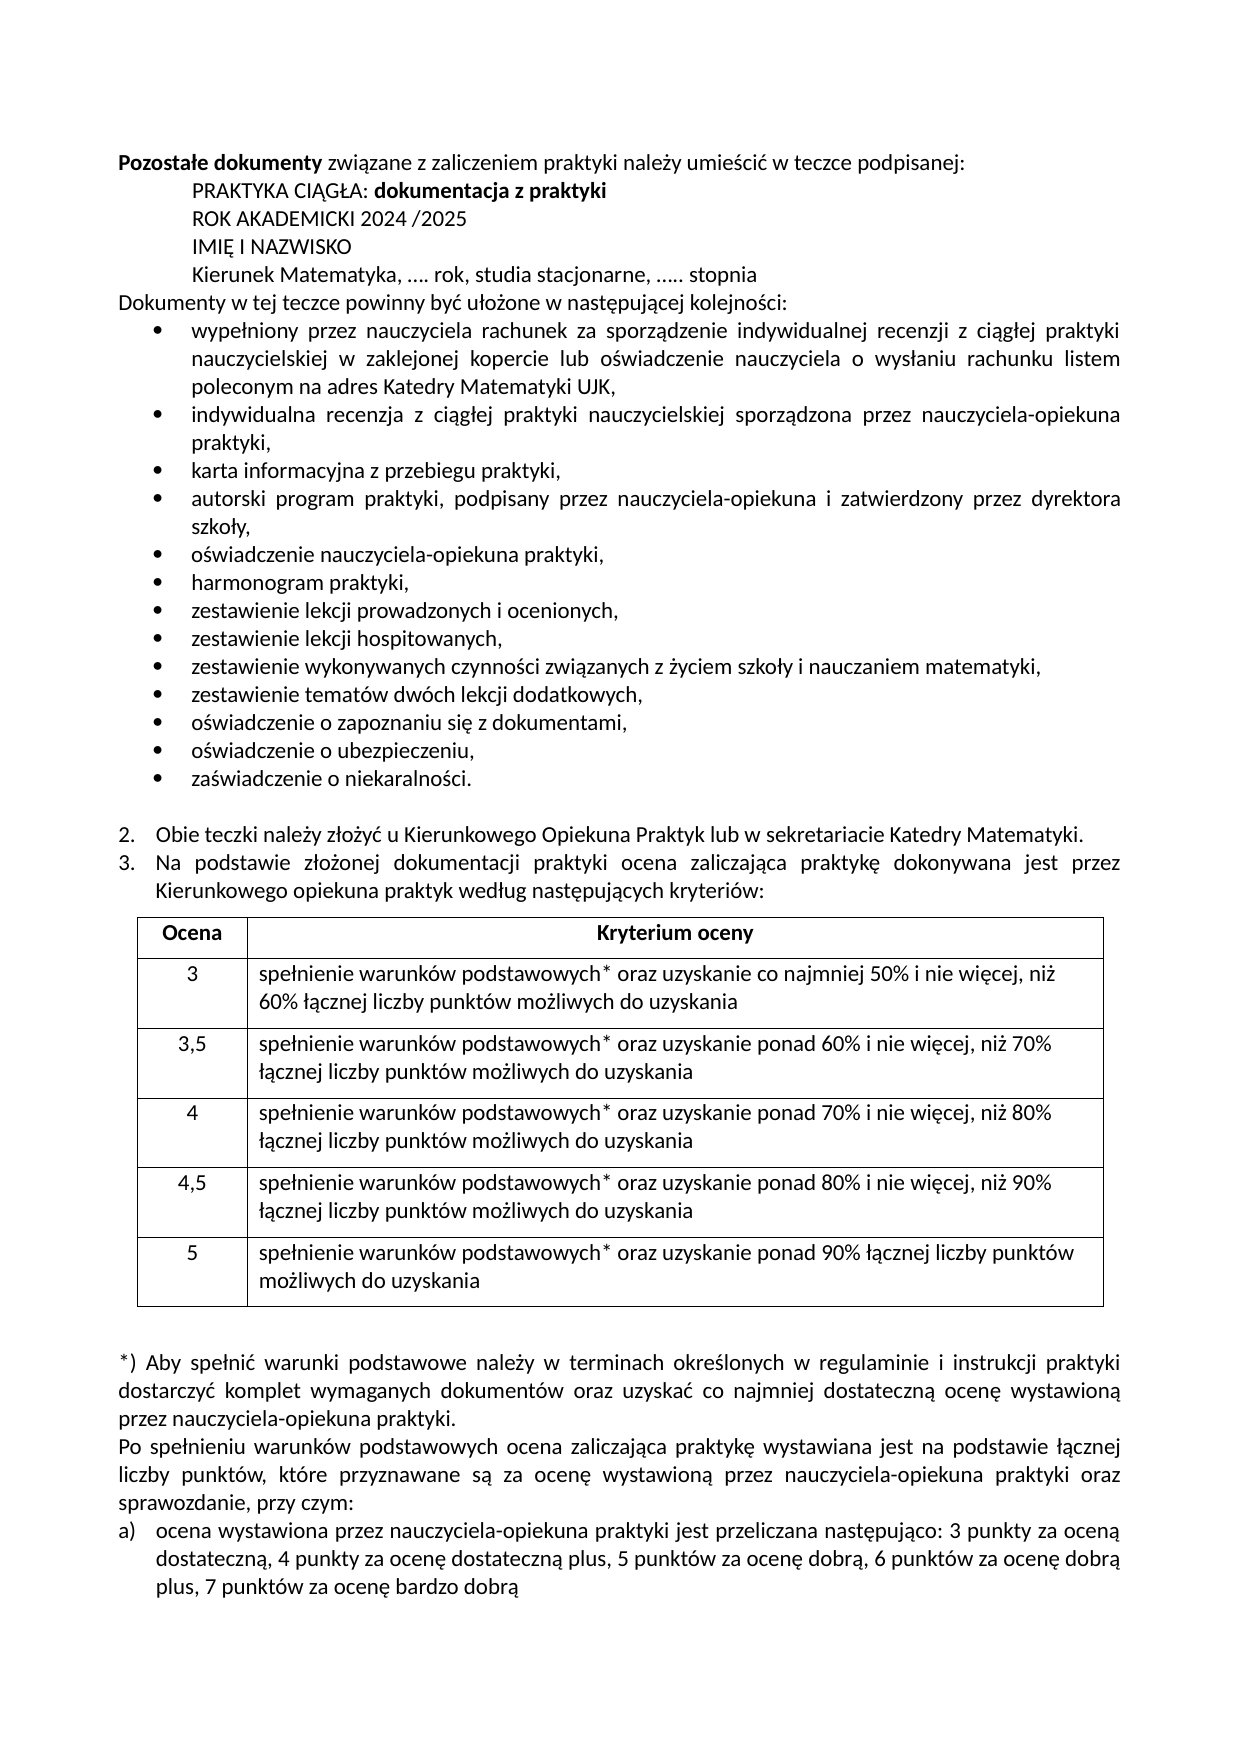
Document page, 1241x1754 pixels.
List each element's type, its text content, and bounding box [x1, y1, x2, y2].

table_cell spełnienie warunków podstawowych* oraz uzyskanie ponad 70% i nie więcej, niż 80% łącznej liczby punktów możliwych do uzyskania [248, 1099, 1103, 1167]
list karta informacyjna z przebiegu praktyki, [153, 456, 1122, 484]
table_cell 3,5 [138, 1029, 247, 1097]
text Po spełnieniu warunków podstawowych ocena zaliczająca praktykę wystawiana jest na podstawie łącznej liczby punktów, które przyznawane są za ocenę wystawioną przez nauczyciela-opiekuna praktyki oraz sprawozdanie, przy czym: [118, 1432, 1122, 1516]
table_cell spełnienie warunków podstawowych* oraz uzyskanie co najmniej 50% i nie więcej, niż 60% łącznej liczby punktów możliwych do uzyskania [248, 959, 1103, 1028]
list zestawienie lekcji prowadzonych i ocenionych, [153, 596, 1122, 624]
list oświadczenie o zapoznaniu się z dokumentami, [153, 708, 1122, 736]
list Na podstawie złożonej dokumentacji praktyki ocena zaliczająca praktykę dokonywana jest przez Kierunkowego opiekuna praktyk według następujących kryteriów: [118, 848, 1122, 904]
table_cell spełnienie warunków podstawowych* oraz uzyskanie ponad 90% łącznej liczby punktów możliwych do uzyskania [248, 1238, 1103, 1306]
text ROK AKADEMICKI 2024 /2025 [192, 204, 1122, 232]
list Obie teczki należy złożyć u Kierunkowego Opiekuna Praktyk lub w sekretariacie Katedry Matematyki. [118, 820, 1122, 848]
list ocena wystawiona przez nauczyciela-opiekuna praktyki jest przeliczana następująco: 3 punkty za oceną dostateczną, 4 punkty za ocenę dostateczną plus, 5 punktów za ocenę dobrą, 6 punktów za ocenę dobrą plus, 7 punktów za ocenę bardzo dobrą [118, 1516, 1122, 1600]
list zestawienie tematów dwóch lekcji dodatkowych, [153, 680, 1122, 708]
list wypełniony przez nauczyciela rachunek za sporządzenie indywidualnej recenzji z ciągłej praktyki nauczycielskiej w zaklejonej kopercie lub oświadczenie nauczyciela o wysłaniu rachunku listem poleconym na adres Katedry Matematyki UJK, [153, 316, 1122, 400]
text *) Aby spełnić warunki podstawowe należy w terminach określonych w regulaminie i instrukcji praktyki dostarczyć komplet wymaganych dokumentów oraz uzyskać co najmniej dostateczną ocenę wystawioną przez nauczyciela-opiekuna praktyki. [118, 1348, 1122, 1432]
table_cell 3 [138, 959, 247, 1028]
table_cell spełnienie warunków podstawowych* oraz uzyskanie ponad 80% i nie więcej, niż 90% łącznej liczby punktów możliwych do uzyskania [248, 1168, 1103, 1237]
list harmonogram praktyki, [153, 568, 1122, 596]
table_cell spełnienie warunków podstawowych* oraz uzyskanie ponad 60% i nie więcej, niż 70% łącznej liczby punktów możliwych do uzyskania [248, 1029, 1103, 1097]
list zestawienie lekcji hospitowanych, [153, 624, 1122, 652]
list zaświadczenie o niekaralności. [153, 764, 1122, 792]
list oświadczenie nauczyciela-opiekuna praktyki, [153, 540, 1122, 568]
list oświadczenie o ubezpieczeniu, [153, 736, 1122, 764]
text IMIĘ I NAZWISKO [192, 232, 1122, 260]
list autorski program praktyki, podpisany przez nauczyciela-opiekuna i zatwierdzony przez dyrektora szkoły, [153, 484, 1122, 540]
table_cell 4 [138, 1099, 247, 1167]
text PRAKTYKA CIĄGŁA: dokumentacja z praktyki [192, 176, 1122, 204]
list indywidualna recenzja z ciągłej praktyki nauczycielskiej sporządzona przez nauczyciela-opiekuna praktyki, [153, 400, 1122, 456]
list zestawienie wykonywanych czynności związanych z życiem szkoły i nauczaniem matematyki, [153, 652, 1122, 680]
table_cell 4,5 [138, 1168, 247, 1237]
text Kierunek Matematyka, …. rok, studia stacjonarne, ….. stopnia [192, 260, 1122, 288]
table_header Kryterium oceny [248, 918, 1103, 958]
text Dokumenty w tej teczce powinny być ułożone w następującej kolejności: [118, 288, 1122, 316]
table_cell 5 [138, 1238, 247, 1306]
table_header Ocena [138, 918, 247, 958]
text Pozostałe dokumenty związane z zaliczeniem praktyki należy umieścić w teczce podpisanej: [118, 148, 1122, 176]
